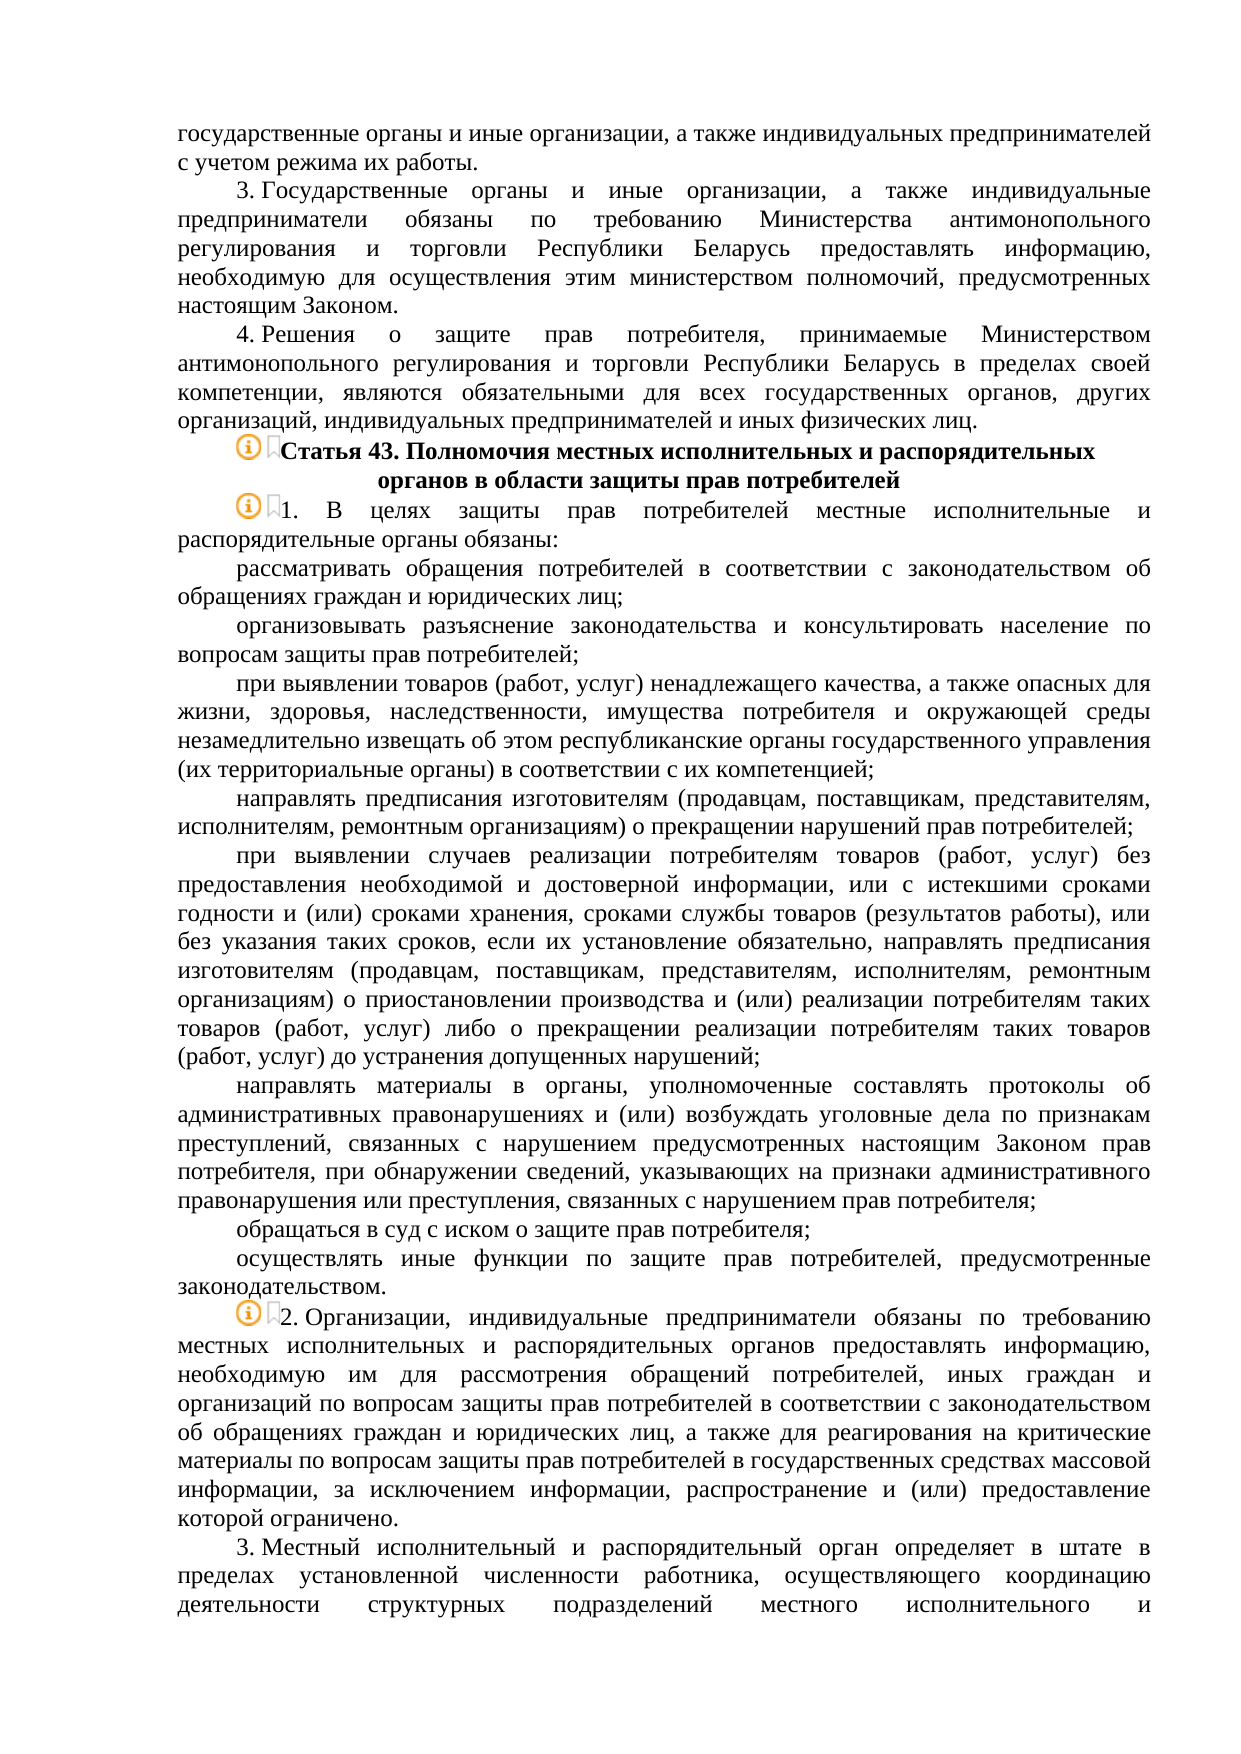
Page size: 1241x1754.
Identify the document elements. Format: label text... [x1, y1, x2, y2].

text 1. В целях защиты прав потребителей местные исполнительные и распорядительные органы обязаны: [177, 493, 1152, 553]
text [177, 118, 1152, 176]
text 2. Организации, индивидуальные предприниматели обязаны по требованию местных исполнительных и распорядительных органов предоставлять информацию, необходимую им для рассмотрения обращений потребителей, иных граждан и организаций по вопросам защиты прав потребителей в соответствии с законодательством об обращениях граждан и юридических лиц, а также для реагирования на критические материалы по вопросам защиты прав потребителей в государственных средствах массовой информации, за исключением информации, распространение и (или) предоставление которой ограничено. [177, 1300, 1152, 1532]
text при выявлении случаев реализации потребителям товаров (работ, услуг) без предоставления необходимой и достоверной информации, или с истекшими сроками годности и (или) сроками хранения, сроками службы товаров (результатов работы), или без указания таких сроков, если их установление обязательно, направлять предписания изготовителям (продавцам, поставщикам, представителям, исполнителям, ремонтным организациям) о приостановлении производства и (или) реализации потребителям таких товаров (работ, услуг) либо о прекращении реализации потребителям таких товаров (работ, услуг) до устранения допущенных нарушений; [177, 840, 1152, 1070]
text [177, 1532, 1152, 1618]
text направлять предписания изготовителям (продавцам, поставщикам, представителям, исполнителям, ремонтным организациям) о прекращении нарушений прав потребителей; [177, 783, 1152, 840]
picture [236, 493, 281, 519]
text рассматривать обращения потребителей в соответствии с законодательством об обращениях граждан и юридических лиц; [177, 553, 1152, 610]
text 4. Решения о защите прав потребителя, принимаемые Министерством антимонопольного регулирования и торговли Республики Беларусь в пределах своей компетенции, являются обязательными для всех государственных органов, других организаций, индивидуальных предпринимателей и иных физических лиц. [177, 319, 1152, 434]
text при выявлении товаров (работ, услуг) ненадлежащего качества, а также опасных для жизни, здоровья, наследственности, имущества потребителя и окружающей среды незамедлительно извещать об этом республиканские органы государственного управления (их территориальные органы) в соответствии с их компетенцией; [177, 668, 1152, 783]
text 3. Государственные органы и иные организации, а также индивидуальные предприниматели обязаны по требованию Министерства антимонопольного регулирования и торговли Республики Беларусь предоставлять информацию, необходимую для осуществления этим министерством полномочий, предусмотренных настоящим Законом. [177, 176, 1152, 319]
text направлять материалы в органы, уполномоченные составлять протоколы об административных правонарушениях и (или) возбуждать уголовные дела по признакам преступлений, связанных с нарушением предусмотренных настоящим Законом прав потребителя, при обнаружении сведений, указывающих на признаки административного правонарушения или преступления, связанных с нарушением прав потребителя; [177, 1070, 1152, 1214]
text обращаться в суд с иском о защите прав потребителя; [177, 1214, 1152, 1243]
text организовывать разъяснение законодательства и консультировать население по вопросам защиты прав потребителей; [177, 610, 1152, 668]
picture [236, 1300, 281, 1326]
text Статья 43. Полномочия местных исполнительных и распорядительных органов в области защиты прав потребителей [236, 434, 1152, 493]
text осуществлять иные функции по защите прав потребителей, предусмотренные законодательством. [177, 1243, 1152, 1300]
picture [236, 434, 281, 460]
